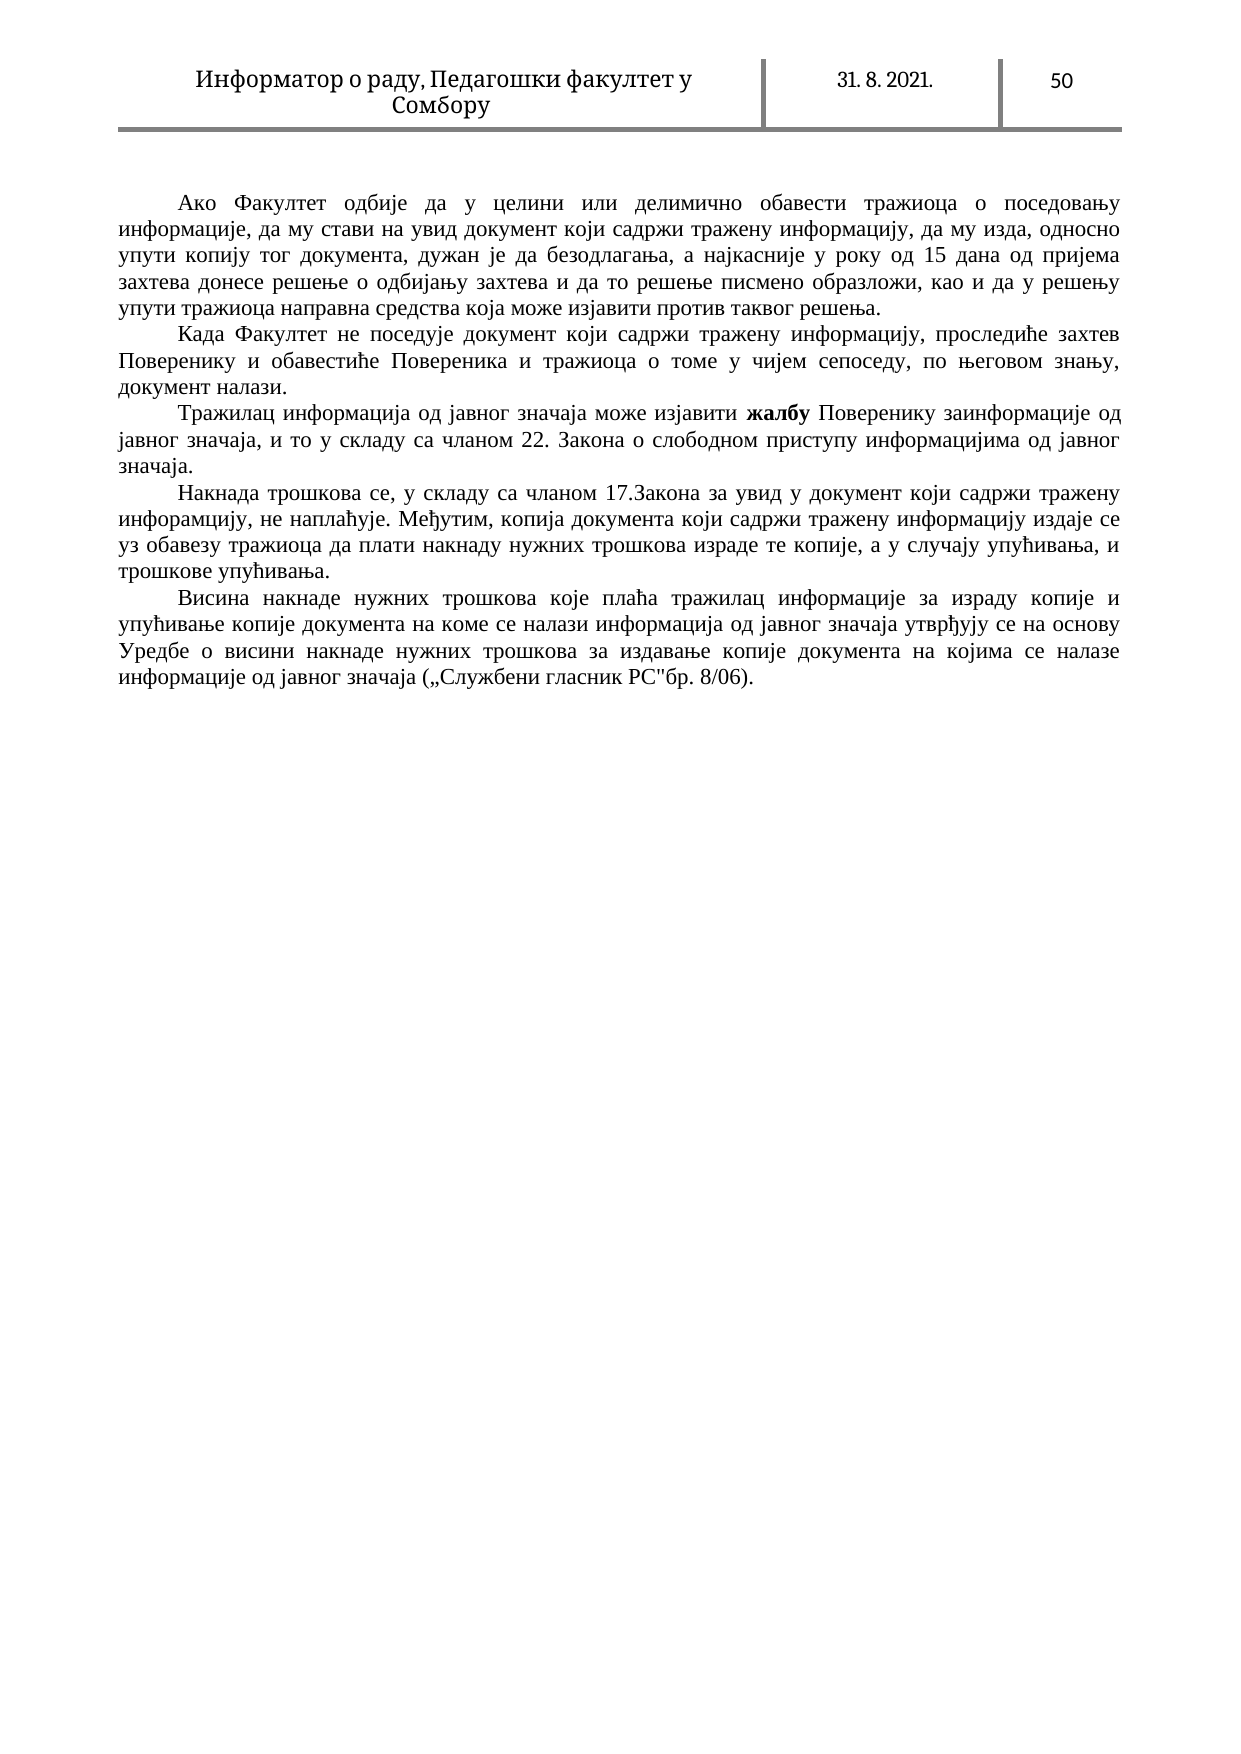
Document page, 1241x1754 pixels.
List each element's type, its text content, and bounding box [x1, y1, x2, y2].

text Ако Факултет одбије да у целини или делимично обавести тражиоца о поседовању информације, да му стави на увид документ који садржи тражену информацију, да му изда, односно упути копију тог документа, дужан је да безодлагања, а најкасније у року од 15 дана од пријема захтева донесе решење о одбијању захтева и да то решење писмено образложи, као и да у решењу упути тражиоца направна средства која може изјавити против таквог решења. [118, 189, 1122, 320]
text Висина накнаде нужних трошкова које плаћа тражилац информације за израду копије и упућивање копије документа на коме се налази информација од јавног значаја утврђују се на основу Уредбе о висини накнаде нужних трошкова за издавање копије документа на којима се налазе информације од јавног значаја („Службени гласник РС"бр. 8/06). [118, 584, 1122, 689]
text Када Факултет не поседује документ који садржи тражену информацију, проследиће захтев Поверенику и обавестиће Повереника и тражиоца о томе у чијем сепоседу, по његовом знању, документ налази. [118, 320, 1122, 399]
text Накнада трошкова се, у складу са чланом 17.Закона за увид у документ који садржи тражену инфорамцију, не наплаћује. Међутим, копија документа који садржи тражену информацију издаје се уз обавезу тражиоца да плати накнаду нужних трошкова израде те копије, а у случају упућивања, и трошкове упућивања. [118, 478, 1122, 584]
text Тражилац информација од јавног значаја може изјавити жалбу Поверенику заинформације од јавног значаја, и то у складу са чланом 22. Закона о слободном приступу информацијима од јавног значаја. [118, 399, 1122, 478]
